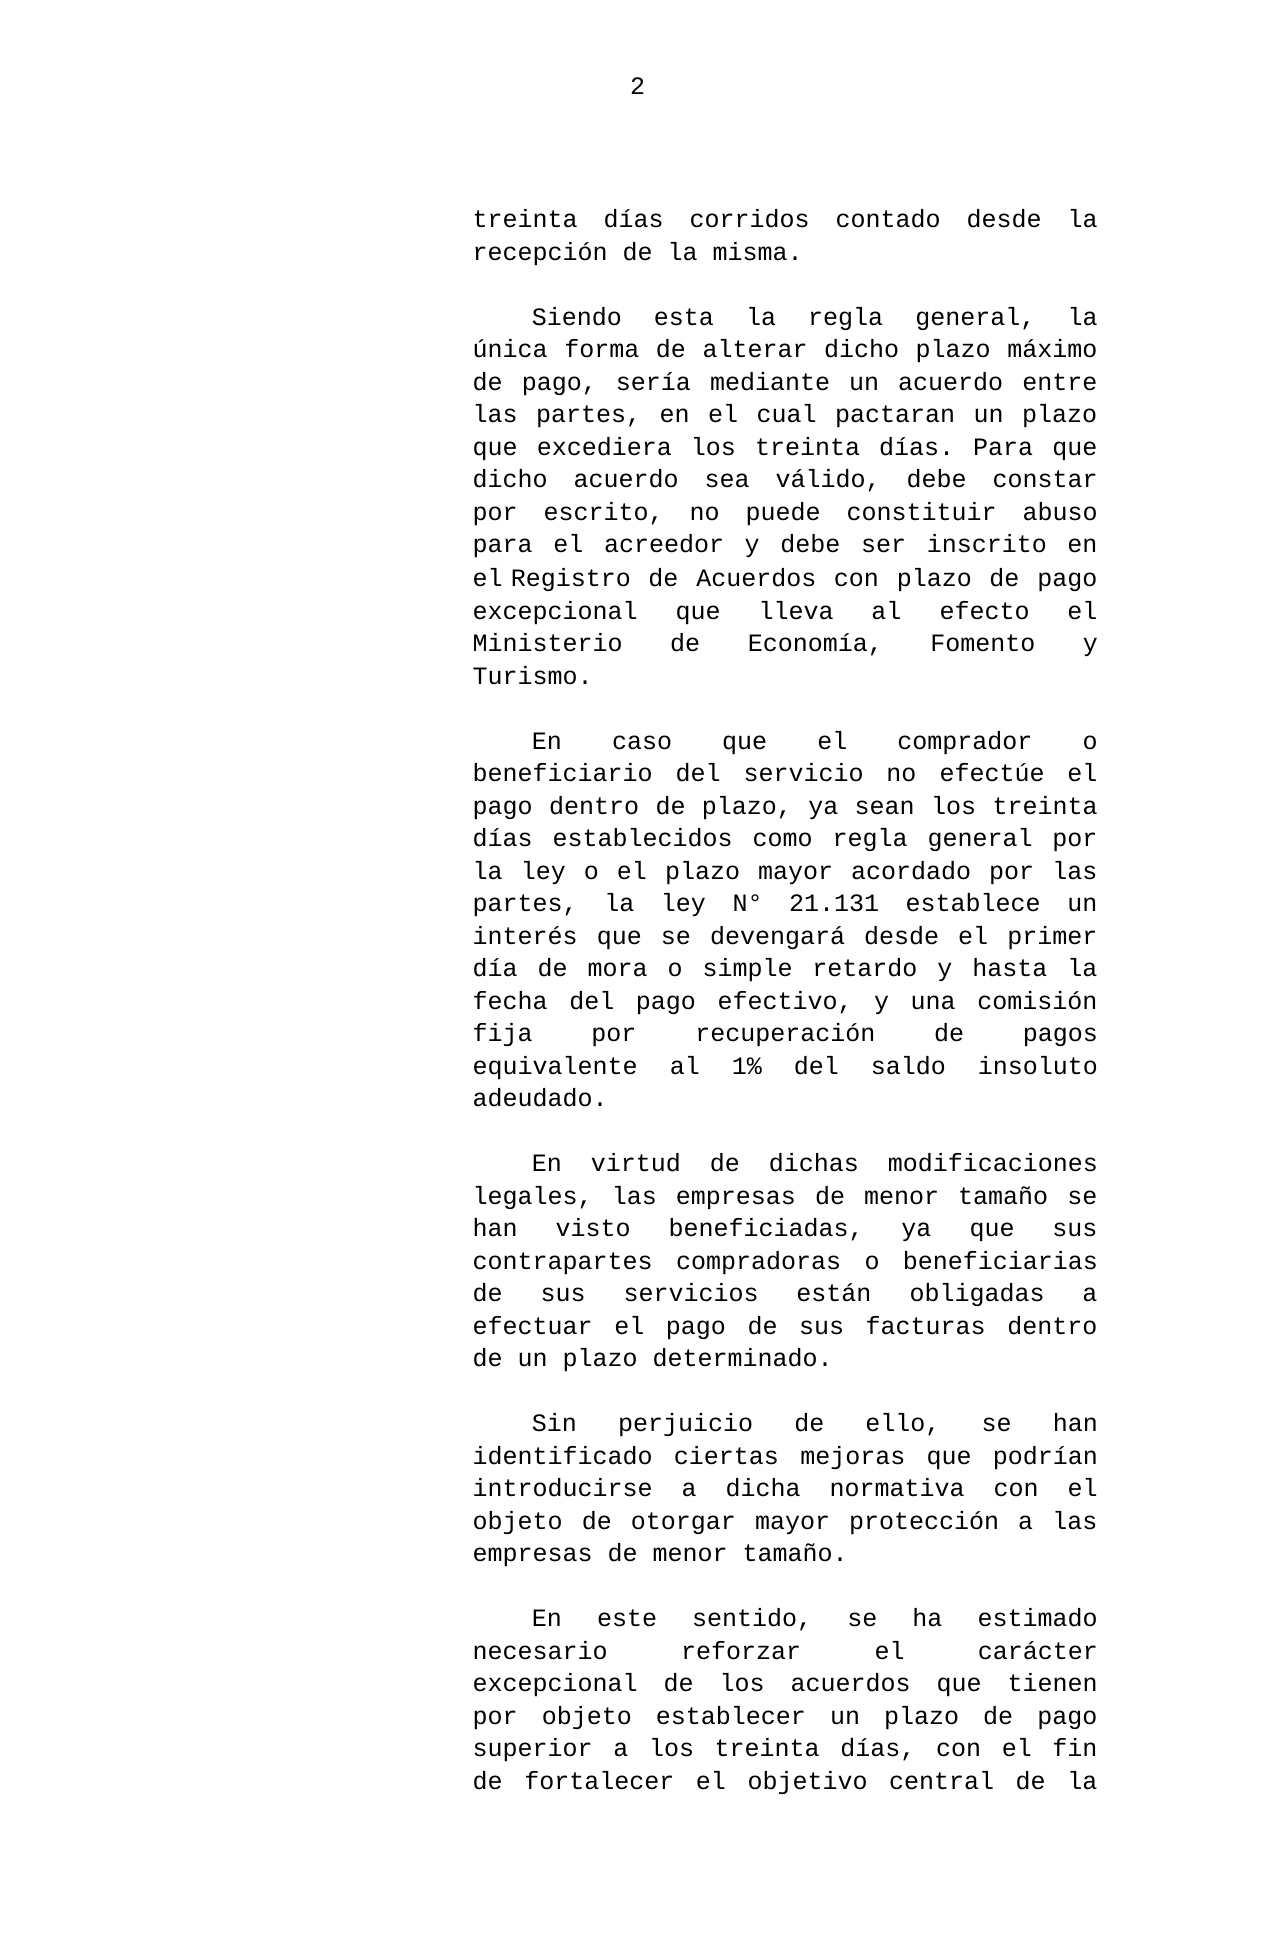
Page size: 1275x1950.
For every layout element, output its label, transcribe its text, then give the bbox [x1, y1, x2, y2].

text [472, 1606, 1098, 1797]
text Sin perjuicio de ello, se han identificado ciertas mejoras que podrían introducirse a dicha normativa con el objeto de otorgar mayor protección a las empresas de menor tamaño. [472, 1411, 1098, 1569]
text En caso que el comprador o beneficiario del servicio no efectúe el pago dentro de plazo, ya sean los treinta días establecidos como regla general por la ley o el plazo mayor acordado por las partes, la ley N° 21.131 establece un interés que se devengará desde el primer día de mora o simple retardo y hasta la fecha del pago efectivo, y una comisión fija por recuperación de pagos equivalente al 1% del saldo insoluto adeudado. [472, 728, 1098, 1114]
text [472, 207, 1098, 268]
text Siendo esta la regla general, la única forma de alterar dicho plazo máximo de pago, sería mediante un acuerdo entre las partes, en el cual pactaran un plazo que excediera los treinta días. Para que dicho acuerdo sea válido, debe constar por escrito, no puede constituir abuso para el acreedor y debe ser inscrito en el Registro de Acuerdos con plazo de pago excepcional que lleva al efecto el Ministerio de Economía, Fomento y Turismo. [472, 304, 1098, 692]
text En virtud de dichas modificaciones legales, las empresas de menor tamaño se han visto beneficiadas, ya que sus contrapartes compradoras o beneficiarias de sus servicios están obligadas a efectuar el pago de sus facturas dentro de un plazo determinado. [472, 1151, 1098, 1374]
